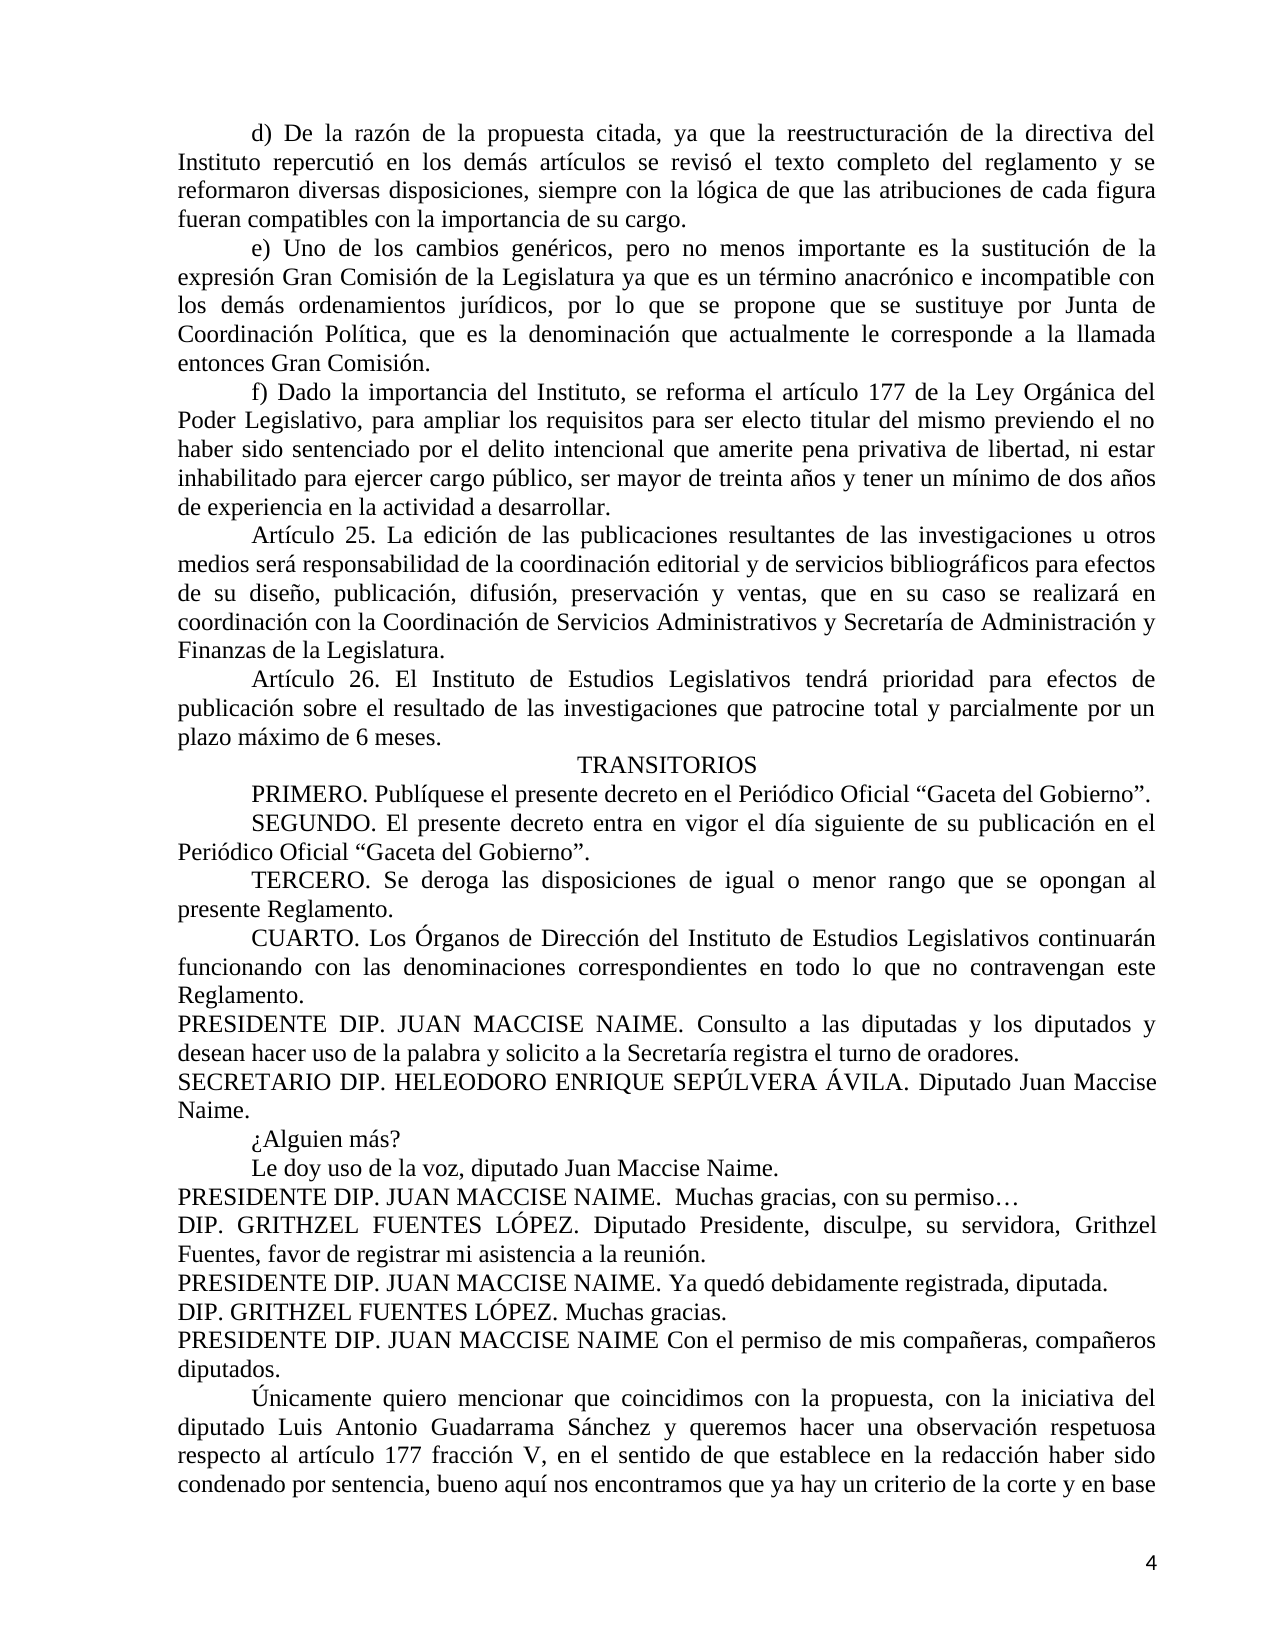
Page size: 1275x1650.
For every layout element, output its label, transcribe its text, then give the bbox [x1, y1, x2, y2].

text e) Uno de los cambios genéricos, pero no menos importante es la sustitución de la expresión Gran Comisión de la Legislatura ya que es un término anacrónico e incompatible con los demás ordenamientos jurídicos, por lo que se propone que se sustituye por Junta de Coordinación Política, que es la denominación que actualmente le corresponde a la llamada entonces Gran Comisión. [177, 233, 1157, 377]
text SEGUNDO. El presente decreto entra en vigor el día siguiente de su publicación en el Periódico Oficial “Gaceta del Gobierno”. [177, 808, 1157, 866]
text TRANSITORIOS [177, 751, 1157, 779]
text DIP. GRITHZEL FUENTES LÓPEZ. Diputado Presidente, disculpe, su servidora, Grithzel Fuentes, favor de registrar mi asistencia a la reunión. [177, 1211, 1157, 1268]
text Le doy uso de la voz, diputado Juan Maccise Naime. [177, 1153, 1157, 1182]
text TERCERO. Se deroga las disposiciones de igual o menor rango que se opongan al presente Reglamento. [177, 866, 1157, 923]
text PRESIDENTE DIP. JUAN MACCISE NAIME. Consulto a las diputadas y los diputados y desean hacer uso de la palabra y solicito a la Secretaría registra el turno de oradores. [177, 1009, 1157, 1067]
text Artículo 25. La edición de las publicaciones resultantes de las investigaciones u otros medios será responsabilidad de la coordinación editorial y de servicios bibliográficos para efectos de su diseño, publicación, difusión, preservación y ventas, que en su caso se realizará en coordinación con la Coordinación de Servicios Administrativos y Secretaría de Administración y Finanzas de la Legislatura. [177, 521, 1157, 664]
text PRESIDENTE DIP. JUAN MACCISE NAIME. Ya quedó debidamente registrada, diputada. [177, 1268, 1157, 1297]
text Artículo 26. El Instituto de Estudios Legislativos tendrá prioridad para efectos de publicación sobre el resultado de las investigaciones que patrocine total y parcialmente por un plazo máximo de 6 meses. [177, 664, 1157, 751]
text SECRETARIO DIP. HELEODORO ENRIQUE SEPÚLVERA ÁVILA. Diputado Juan Maccise Naime. [177, 1067, 1157, 1124]
text PRESIDENTE DIP. JUAN MACCISE NAIME. Muchas gracias, con su permiso… [177, 1182, 1157, 1211]
text f) Dado la importancia del Instituto, se reforma el artículo 177 de la Ley Orgánica del Poder Legislativo, para ampliar los requisitos para ser electo titular del mismo previendo el no haber sido sentenciado por el delito intencional que amerite pena privativa de libertad, ni estar inhabilitado para ejercer cargo público, ser mayor de treinta años y tener un mínimo de dos años de experiencia en la actividad a desarrollar. [177, 377, 1157, 521]
text CUARTO. Los Órganos de Dirección del Instituto de Estudios Legislativos continuarán funcionando con las denominaciones correspondientes en todo lo que no contravengan este Reglamento. [177, 923, 1157, 1009]
text PRIMERO. Publíquese el presente decreto en el Periódico Oficial “Gaceta del Gobierno”. [177, 779, 1157, 808]
text DIP. GRITHZEL FUENTES LÓPEZ. Muchas gracias. [177, 1297, 1157, 1326]
text ¿Alguien más? [177, 1124, 1157, 1153]
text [177, 1383, 1157, 1498]
text PRESIDENTE DIP. JUAN MACCISE NAIME Con el permiso de mis compañeras, compañeros diputados. [177, 1326, 1157, 1383]
text d) De la razón de la propuesta citada, ya que la reestructuración de la directiva del Instituto repercutió en los demás artículos se revisó el texto completo del reglamento y se reformaron diversas disposiciones, siempre con la lógica de que las atribuciones de cada figura fueran compatibles con la importancia de su cargo. [177, 118, 1157, 233]
